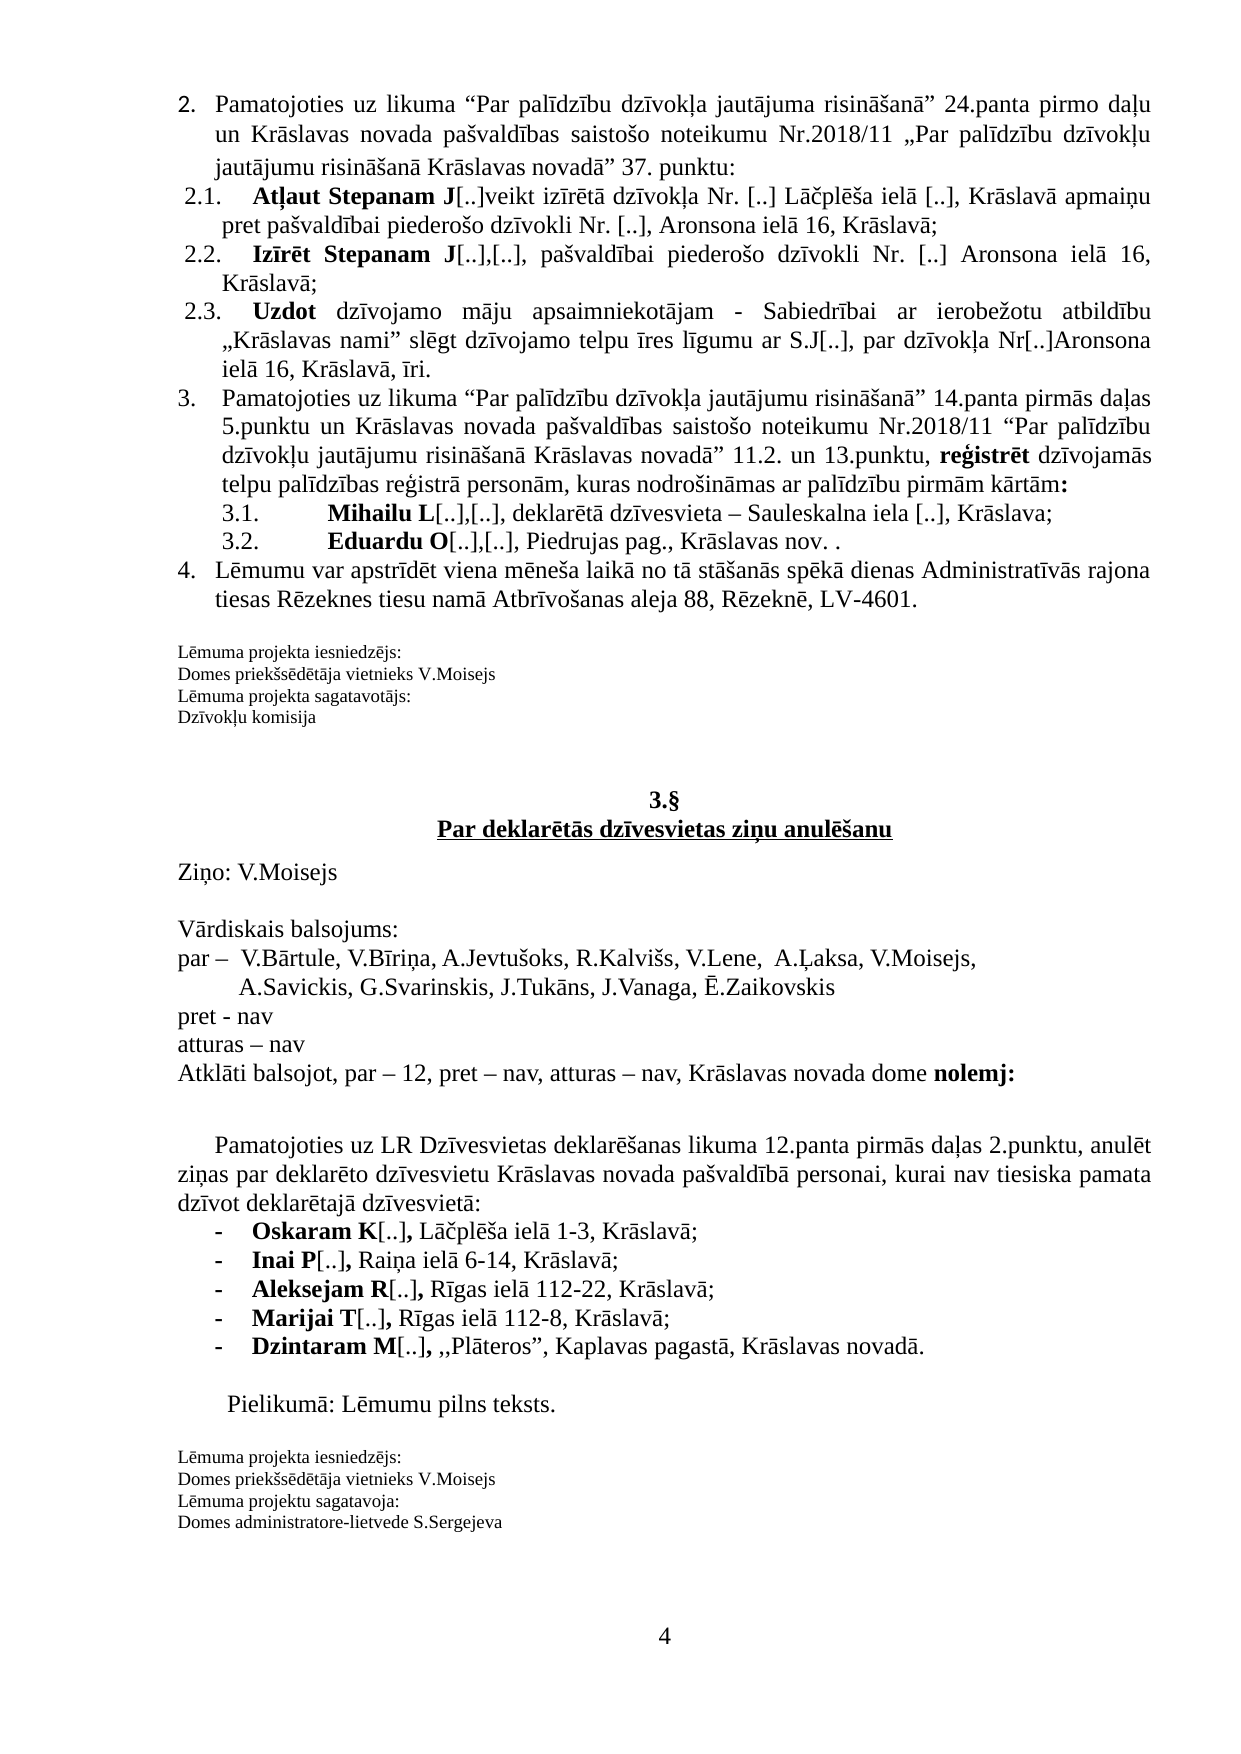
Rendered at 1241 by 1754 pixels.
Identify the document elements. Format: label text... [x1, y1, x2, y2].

list Marijai T[..], Rīgas ielā 112-8, Krāslavā; [214, 1303, 1152, 1331]
list Mihailu L[..],[..], deklarētā dzīvesvieta – Sauleskalna iela [..], Krāslava; [222, 498, 1152, 526]
list Aleksejam R[..], Rīgas ielā 112-22, Krāslavā; [214, 1274, 1152, 1303]
text Lēmuma projekta sagatavotājs: [177, 684, 1152, 706]
list Atļaut Stepanam J[..]veikt izīrētā dzīvokļa Nr. [..] Lāčplēša ielā [..], Krāslavā apmaiņu pret pašvaldībai piederošo dzīvokli Nr. [..], Aronsona ielā 16, Krāslavā; [184, 181, 1152, 239]
text atturas – nav [177, 1029, 1152, 1058]
text 3.§ [177, 785, 1152, 814]
list Izīrēt Stepanam J[..],[..], pašvaldībai piederošo dzīvokli Nr. [..] Aronsona ielā 16, Krāslavā; [184, 239, 1152, 296]
text Par deklarētās dzīvesvietas ziņu anulēšanu [177, 814, 1152, 843]
list Dzintaram M[..], ,,Plāteros”, Kaplavas pagastā, Krāslavas novadā. [214, 1331, 1152, 1360]
list Eduardu O[..],[..], Piedrujas pag., Krāslavas nov. . [222, 526, 1152, 555]
text Atklāti balsojot, par – 12, pret – nav, atturas – nav, Krāslavas novada dome nolemj: [177, 1058, 1152, 1087]
text A.Savickis, G.Svarinskis, J.Tukāns, J.Vanaga, Ē.Zaikovskis [177, 972, 1152, 1001]
text pret - nav [177, 1001, 1152, 1029]
list Uzdot dzīvojamo māju apsaimniekotājam - Sabiedrībai ar ierobežotu atbildību „Krāslavas nami” slēgt dzīvojamo telpu īres līgumu ar S.J[..], par dzīvokļa Nr[..]Aronsona ielā 16, Krāslavā, īri. [184, 296, 1152, 383]
text Domes priekšsēdētāja vietnieks V.Moisejs [177, 1468, 1152, 1489]
text Domes priekšsēdētāja vietnieks V.Moisejs [177, 663, 1152, 684]
text Lēmuma projekta iesniedzējs: [177, 1446, 1152, 1468]
list Oskaram K[..], Lāčplēša ielā 1-3, Krāslavā; [214, 1216, 1152, 1245]
text Domes administratore-lietvede S.Sergejeva [177, 1511, 1152, 1533]
text par – V.Bārtule, V.Bīriņa, A.Jevtušoks, R.Kalvišs, V.Lene, A.Ļaksa, V.Moisejs, [177, 943, 1152, 972]
text Pielikumā: Lēmumu pilns teksts. [214, 1389, 1152, 1418]
list Inai P[..], Raiņa ielā 6-14, Krāslavā; [214, 1245, 1152, 1274]
list Lēmumu var apstrīdēt viena mēneša laikā no tā stāšanās spēkā dienas Administratīvās rajona tiesas Rēzeknes tiesu namā Atbrīvošanas aleja 88, Rēzeknē, LV-4601. [177, 555, 1152, 613]
text Pamatojoties uz LR Dzīvesvietas deklarēšanas likuma 12.panta pirmās daļas 2.punktu, anulēt ziņas par deklarēto dzīvesvietu Krāslavas novada pašvaldībā personai, kurai nav tiesiska pamata dzīvot deklarētajā dzīvesvietā: [177, 1130, 1152, 1216]
list Pamatojoties uz likuma “Par palīdzību dzīvokļa jautājumu risināšanā” 14.panta pirmās daļas 5.punktu un Krāslavas novada pašvaldības saistošo noteikumu Nr.2018/11 “Par palīdzību dzīvokļu jautājumu risināšanā Krāslavas novadā” 11.2. un 13.punktu, reģistrēt dzīvojamās telpu palīdzības reģistrā personām, kuras nodrošināmas ar palīdzību pirmām kārtām: [177, 383, 1152, 498]
text Lēmuma projekta iesniedzējs: [177, 641, 1152, 663]
text Vārdiskais balsojums: [177, 914, 1152, 943]
list Pamatojoties uz likuma “Par palīdzību dzīvokļa jautājuma risināšanā” 24.panta pirmo daļu un Krāslavas novada pašvaldības saistošo noteikumu Nr.2018/11 „Par palīdzību dzīvokļu jautājumu risināšanā Krāslavas novadā” 37. punktu: [177, 89, 1152, 181]
text Ziņo: V.Moisejs [177, 857, 1152, 886]
text Dzīvokļu komisija [177, 706, 1152, 728]
text Lēmuma projektu sagatavoja: [177, 1489, 1152, 1511]
